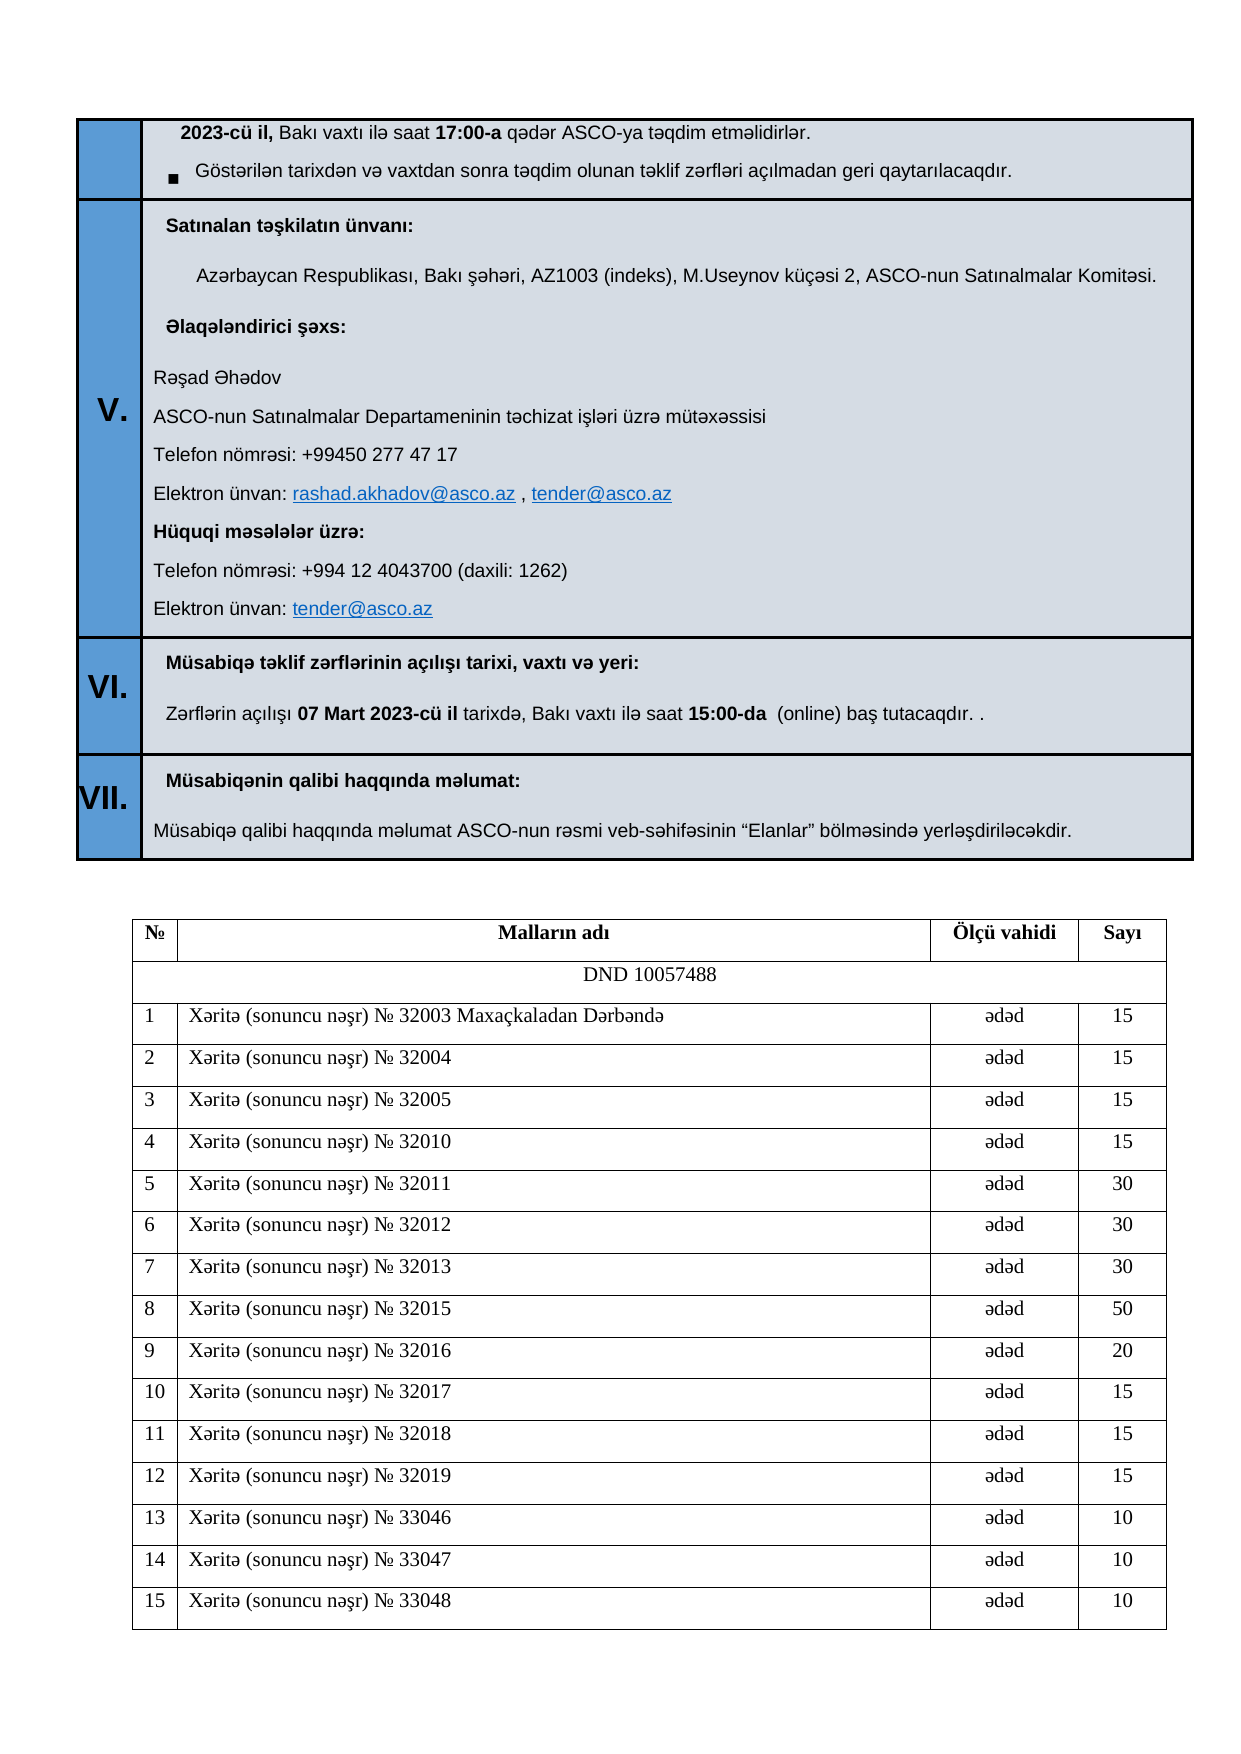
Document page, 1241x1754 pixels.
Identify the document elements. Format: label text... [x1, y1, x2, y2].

table_cell 30 [1079, 1254, 1166, 1295]
table_cell Xəritə (sonuncu nəşr) № 32016 [178, 1338, 930, 1378]
table_header № [133, 920, 177, 961]
table_cell ədəd [931, 1087, 1078, 1128]
table_cell [79, 201, 140, 636]
table_cell Xəritə (sonuncu nəşr) № 32015 [178, 1296, 930, 1337]
table_cell ədəd [931, 1045, 1078, 1086]
table_cell Xəritə (sonuncu nəşr) № 32012 [178, 1212, 930, 1253]
table_cell 14 [133, 1546, 177, 1587]
table_cell 2 [133, 1045, 177, 1086]
table_cell 15 [1079, 1421, 1166, 1462]
table_cell 30 [1079, 1171, 1166, 1211]
table_cell ədəd [931, 1129, 1078, 1169]
table_cell ədəd [931, 1212, 1078, 1253]
table_cell 50 [1079, 1296, 1166, 1337]
table_cell Satınalan təşkilatın ünvanı: Azərbaycan Respublikası, Bakı şəhəri, AZ1003 (indeks), M.Useynov küçəsi 2, ASCO-nun Satınalmalar Komitəsi. Əlaqələndirici şəxs: Rəşad Əhədov ASCO-nun Satınalmalar Departameninin təchizat işləri üzrə mütəxəssisi Telefon nömrəsi: +99450 277 47 17 Elektron ünvan: rashad.akhadov@asco.az , tender@asco.az Hüquqi məsələlər üzrə: Telefon nömrəsi: +994 12 4043700 (daxili: 1262) Elektron ünvan: tender@asco.az [143, 201, 1191, 636]
table_cell Xəritə (sonuncu nəşr) № 32017 [178, 1379, 930, 1420]
table_cell Xəritə (sonuncu nəşr) № 32011 [178, 1171, 930, 1211]
table_cell ədəd [931, 1546, 1078, 1587]
table_cell ədəd [931, 1421, 1078, 1462]
table_cell 13 [133, 1505, 177, 1545]
table_cell ədəd [931, 1254, 1078, 1295]
table_cell [79, 756, 140, 858]
table_cell ədəd [931, 1004, 1078, 1044]
table_header Sayı [1079, 920, 1166, 961]
table_cell 6 [133, 1212, 177, 1253]
table_cell ədəd [931, 1338, 1078, 1378]
table_cell 15 [1079, 1045, 1166, 1086]
table_cell 15 [1079, 1004, 1166, 1044]
table_cell ədəd [931, 1463, 1078, 1504]
table_cell Xəritə (sonuncu nəşr) № 33047 [178, 1546, 930, 1587]
table_cell Xəritə (sonuncu nəşr) № 32010 [178, 1129, 930, 1169]
table_cell Xəritə (sonuncu nəşr) № 32004 [178, 1045, 930, 1086]
table_cell Xəritə (sonuncu nəşr) № 32005 [178, 1087, 930, 1128]
table_cell 12 [133, 1463, 177, 1504]
table_cell 7 [133, 1254, 177, 1295]
table_cell 15 [1079, 1129, 1166, 1169]
table_cell 3 [133, 1087, 177, 1128]
table_cell 10 [1079, 1505, 1166, 1545]
table_cell Xəritə (sonuncu nəşr) № 33046 [178, 1505, 930, 1545]
table_cell 15 [1079, 1087, 1166, 1128]
table_header Malların adı [178, 920, 930, 961]
table_header Ölçü vahidi [931, 920, 1078, 961]
table_cell 11 [133, 1421, 177, 1462]
table_cell [79, 639, 140, 753]
table_cell 15 [1079, 1379, 1166, 1420]
table_cell 10 [1079, 1588, 1166, 1629]
table_cell 4 [133, 1129, 177, 1169]
table_cell Xəritə (sonuncu nəşr) № 32003 Maxaçkaladan Dərbəndə [178, 1004, 930, 1044]
table_cell DND 10057488 [133, 962, 1166, 1002]
table_cell 10 [133, 1379, 177, 1420]
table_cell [143, 121, 1191, 198]
table_cell 15 [1079, 1463, 1166, 1504]
table_cell ədəd [931, 1505, 1078, 1545]
table_cell ədəd [931, 1379, 1078, 1420]
table_cell 9 [133, 1338, 177, 1378]
table_cell ədəd [931, 1171, 1078, 1211]
table_cell Xəritə (sonuncu nəşr) № 33048 [178, 1588, 930, 1629]
table_cell Xəritə (sonuncu nəşr) № 32013 [178, 1254, 930, 1295]
table_cell Xəritə (sonuncu nəşr) № 32019 [178, 1463, 930, 1504]
table_cell 20 [1079, 1338, 1166, 1378]
table_cell 30 [1079, 1212, 1166, 1253]
table_cell 10 [1079, 1546, 1166, 1587]
table_cell Müsabiqənin qalibi haqqında məlumat: Müsabiqə qalibi haqqında məlumat ASCO-nun rəsmi veb-səhifəsinin “Elanlar” bölməsində yerləşdiriləcəkdir. [143, 756, 1191, 858]
table_cell Müsabiqə təklif zərflərinin açılışı tarixi, vaxtı və yeri: Zərflərin açılışı 07 Mart 2023-cü il tarixdə, Bakı vaxtı ilə saat 15:00-da (online) baş tutacaqdır. . [143, 639, 1191, 753]
table_cell 15 [133, 1588, 177, 1629]
table_cell Xəritə (sonuncu nəşr) № 32018 [178, 1421, 930, 1462]
table_cell [79, 121, 140, 198]
table_cell 5 [133, 1171, 177, 1211]
table_cell ədəd [931, 1296, 1078, 1337]
table_cell ədəd [931, 1588, 1078, 1629]
table_cell 1 [133, 1004, 177, 1044]
table_cell 8 [133, 1296, 177, 1337]
